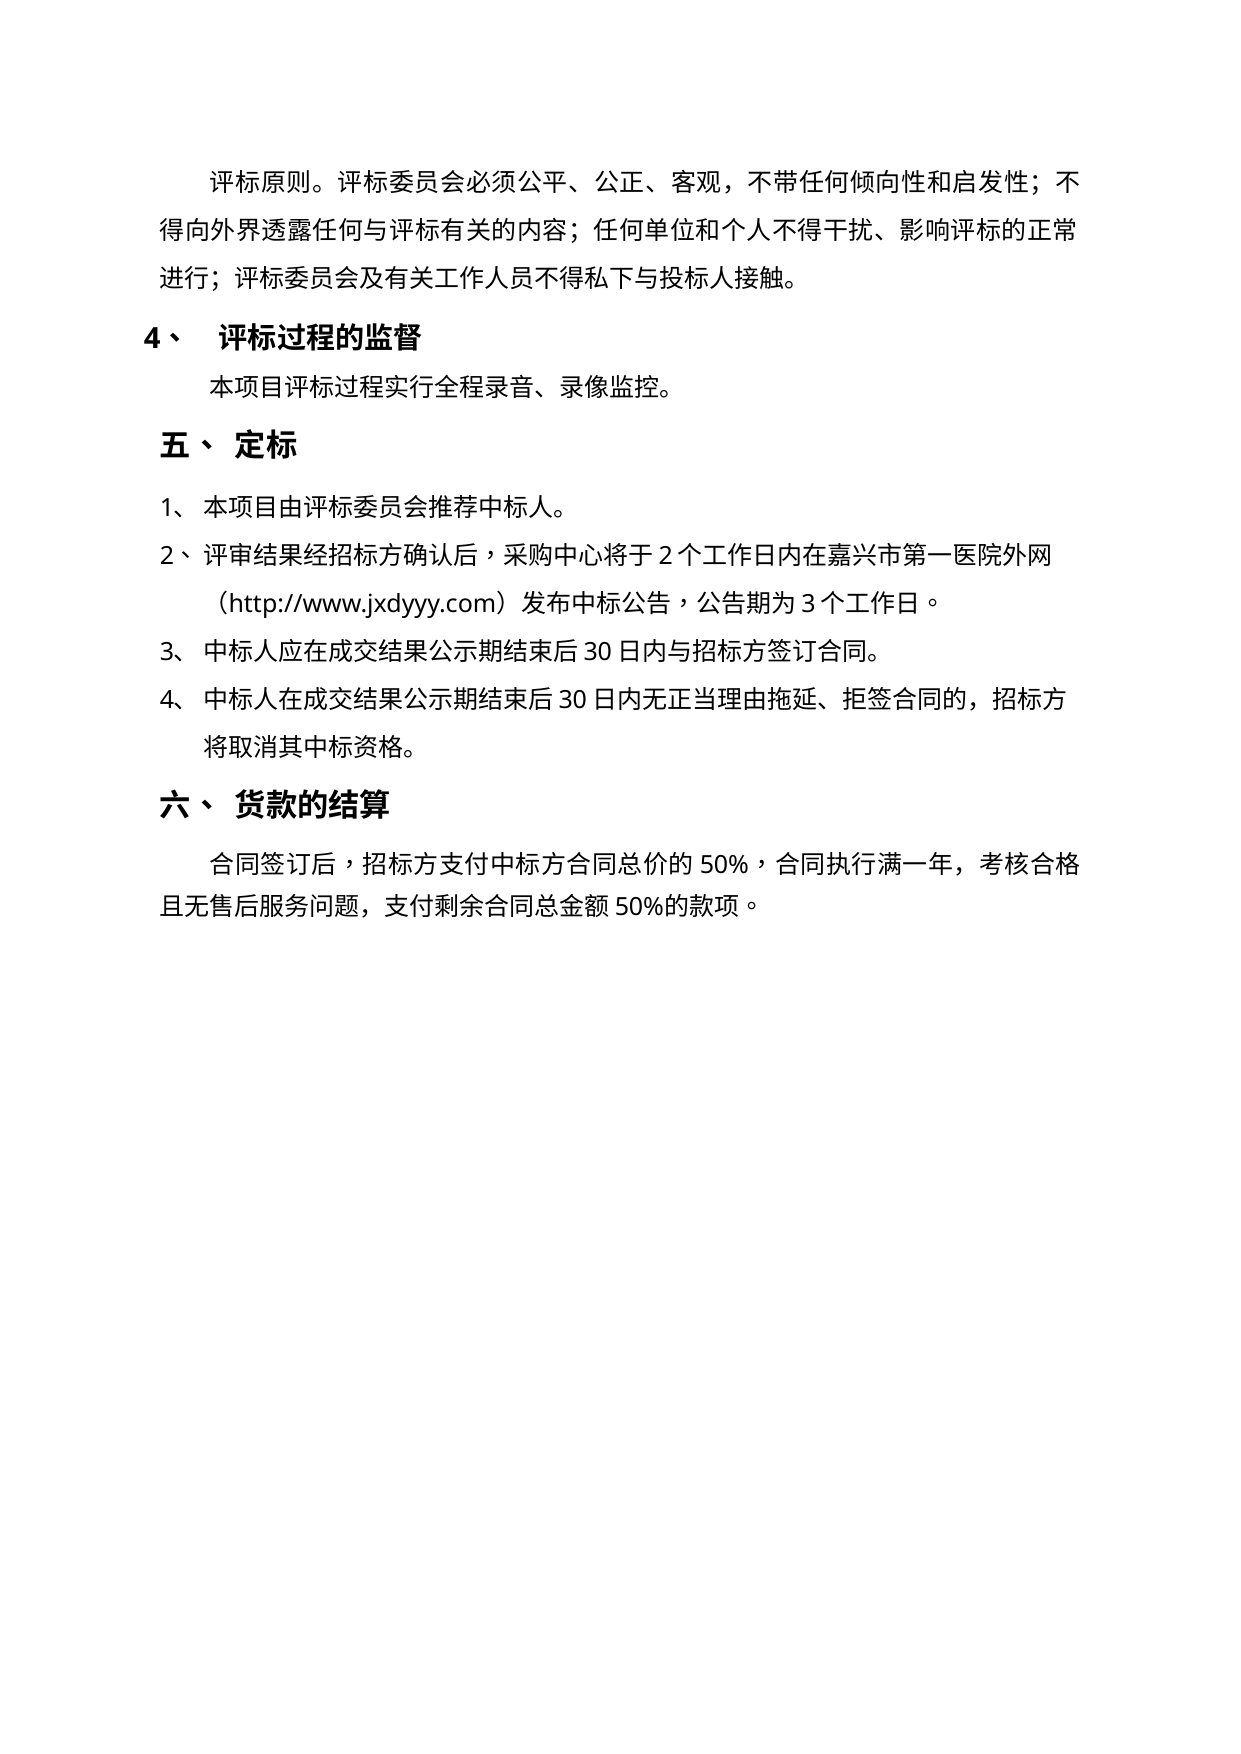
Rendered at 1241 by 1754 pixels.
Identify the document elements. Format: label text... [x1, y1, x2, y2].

list 本项目由评标委员会推荐中标人。 [159, 478, 1081, 526]
list 定标 [159, 418, 1081, 466]
list 中标人在成交结果公示期结束后30日内无正当理由拖延、拒签合同的，招标方将取消其中标资格。 [159, 670, 1081, 766]
list 货款的结算 [159, 778, 1081, 826]
text 合同签订后，招标方支付中标方合同总价的50%，合同执行满一年，考核合格且无售后服务问题，支付剩余合同总金额50%的款项。 [159, 839, 1081, 922]
text 本项目评标过程实行全程录音、录像监控。 [159, 358, 1081, 406]
text 评标原则。评标委员会必须公平、公正、客观，不带任何倾向性和启发性；不得向外界透露任何与评标有关的内容；任何单位和个人不得干扰、影响评标的正常进行；评标委员会及有关工作人员不得私下与投标人接触。 [159, 153, 1081, 297]
list 评审结果经招标方确认后，采购中心将于2个工作日内在嘉兴市第一医院外网（http://www.jxdyyy.com）发布中标公告，公告期为3个工作日。 [159, 526, 1081, 622]
list 评标过程的监督 [143, 310, 1081, 358]
list 中标人应在成交结果公示期结束后30日内与招标方签订合同。 [159, 622, 1081, 670]
